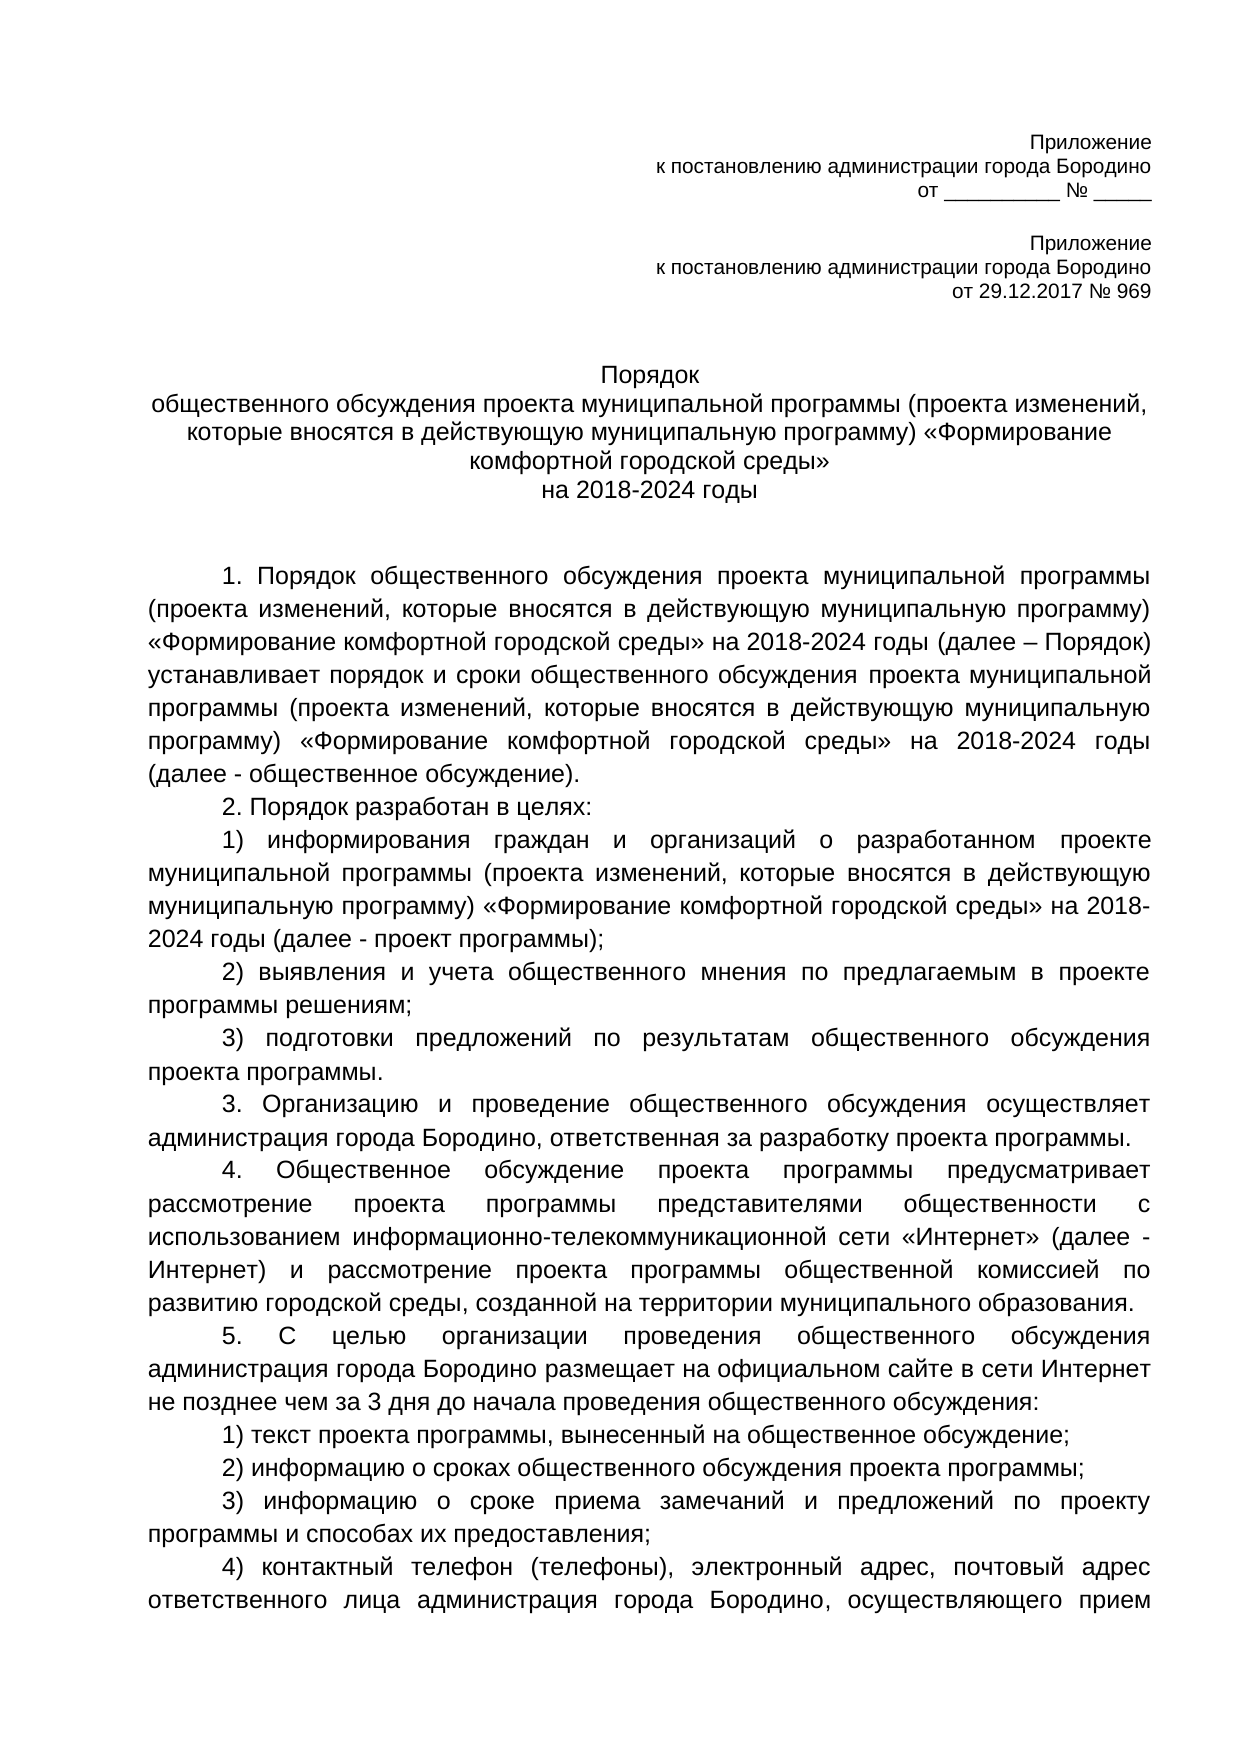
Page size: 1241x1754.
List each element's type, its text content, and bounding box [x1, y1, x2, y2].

text 1) текст проекта программы, вынесенный на общественное обсуждение; [148, 1420, 1152, 1448]
text 3. Организацию и проведение общественного обсуждения осуществляет администрация города Бородино, ответственная за разработку проекта программы. [148, 1089, 1152, 1151]
text 1) информирования граждан и организаций о разработанном проекте муниципальной программы (проекта изменений, которые вносятся в действующую муниципальную программу) «Формирование комфортной городской среды» на 2018-2024 годы (далее - проект программы); [148, 825, 1152, 953]
text к постановлению администрации города Бородино [148, 254, 1152, 278]
text 2) выявления и учета общественного мнения по предлагаемым в проекте программы решениям; [148, 957, 1152, 1019]
text от 29.12.2017 № 969 [148, 278, 1152, 302]
text 1. Порядок общественного обсуждения проекта муниципальной программы (проекта изменений, которые вносятся в действующую муниципальную программу) «Формирование комфортной городской среды» на 2018-2024 годы (далее – Порядок) устанавливает порядок и сроки общественного обсуждения проекта муниципальной программы (проекта изменений, которые вносятся в действующую муниципальную программу) «Формирование комфортной городской среды» на 2018-2024 годы (далее - общественное обсуждение). [148, 561, 1152, 788]
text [148, 1552, 1152, 1614]
text 3) информацию о сроке приема замечаний и предложений по проекту программы и способах их предоставления; [148, 1486, 1152, 1548]
text 2) информацию о сроках общественного обсуждения проекта программы; [148, 1453, 1152, 1482]
text 2. Порядок разработан в целях: [148, 792, 1152, 821]
text на 2018-2024 годы [148, 475, 1152, 504]
text общественного обсуждения проекта муниципальной программы (проекта изменений, которые вносятся в действующую муниципальную программу) «Формирование комфортной городской среды» [148, 389, 1152, 475]
text 5. С целью организации проведения общественного обсуждения администрация города Бородино размещает на официальном сайте в сети Интернет не позднее чем за 3 дня до начала проведения общественного обсуждения: [148, 1321, 1152, 1416]
text Приложение [148, 231, 1152, 254]
text 4. Общественное обсуждение проекта программы предусматривает рассмотрение проекта программы представителями общественности с использованием информационно-телекоммуникационной сети «Интернет» (далее - Интернет) и рассмотрение проекта программы общественной комиссией по развитию городской среды, созданной на территории муниципального образования. [148, 1156, 1152, 1316]
text Приложение [148, 130, 1152, 154]
text к постановлению администрации города Бородино [148, 154, 1152, 178]
text 3) подготовки предложений по результатам общественного обсуждения проекта программы. [148, 1023, 1152, 1085]
text от __________ № _____ [148, 178, 1152, 202]
text Порядок [148, 360, 1152, 389]
